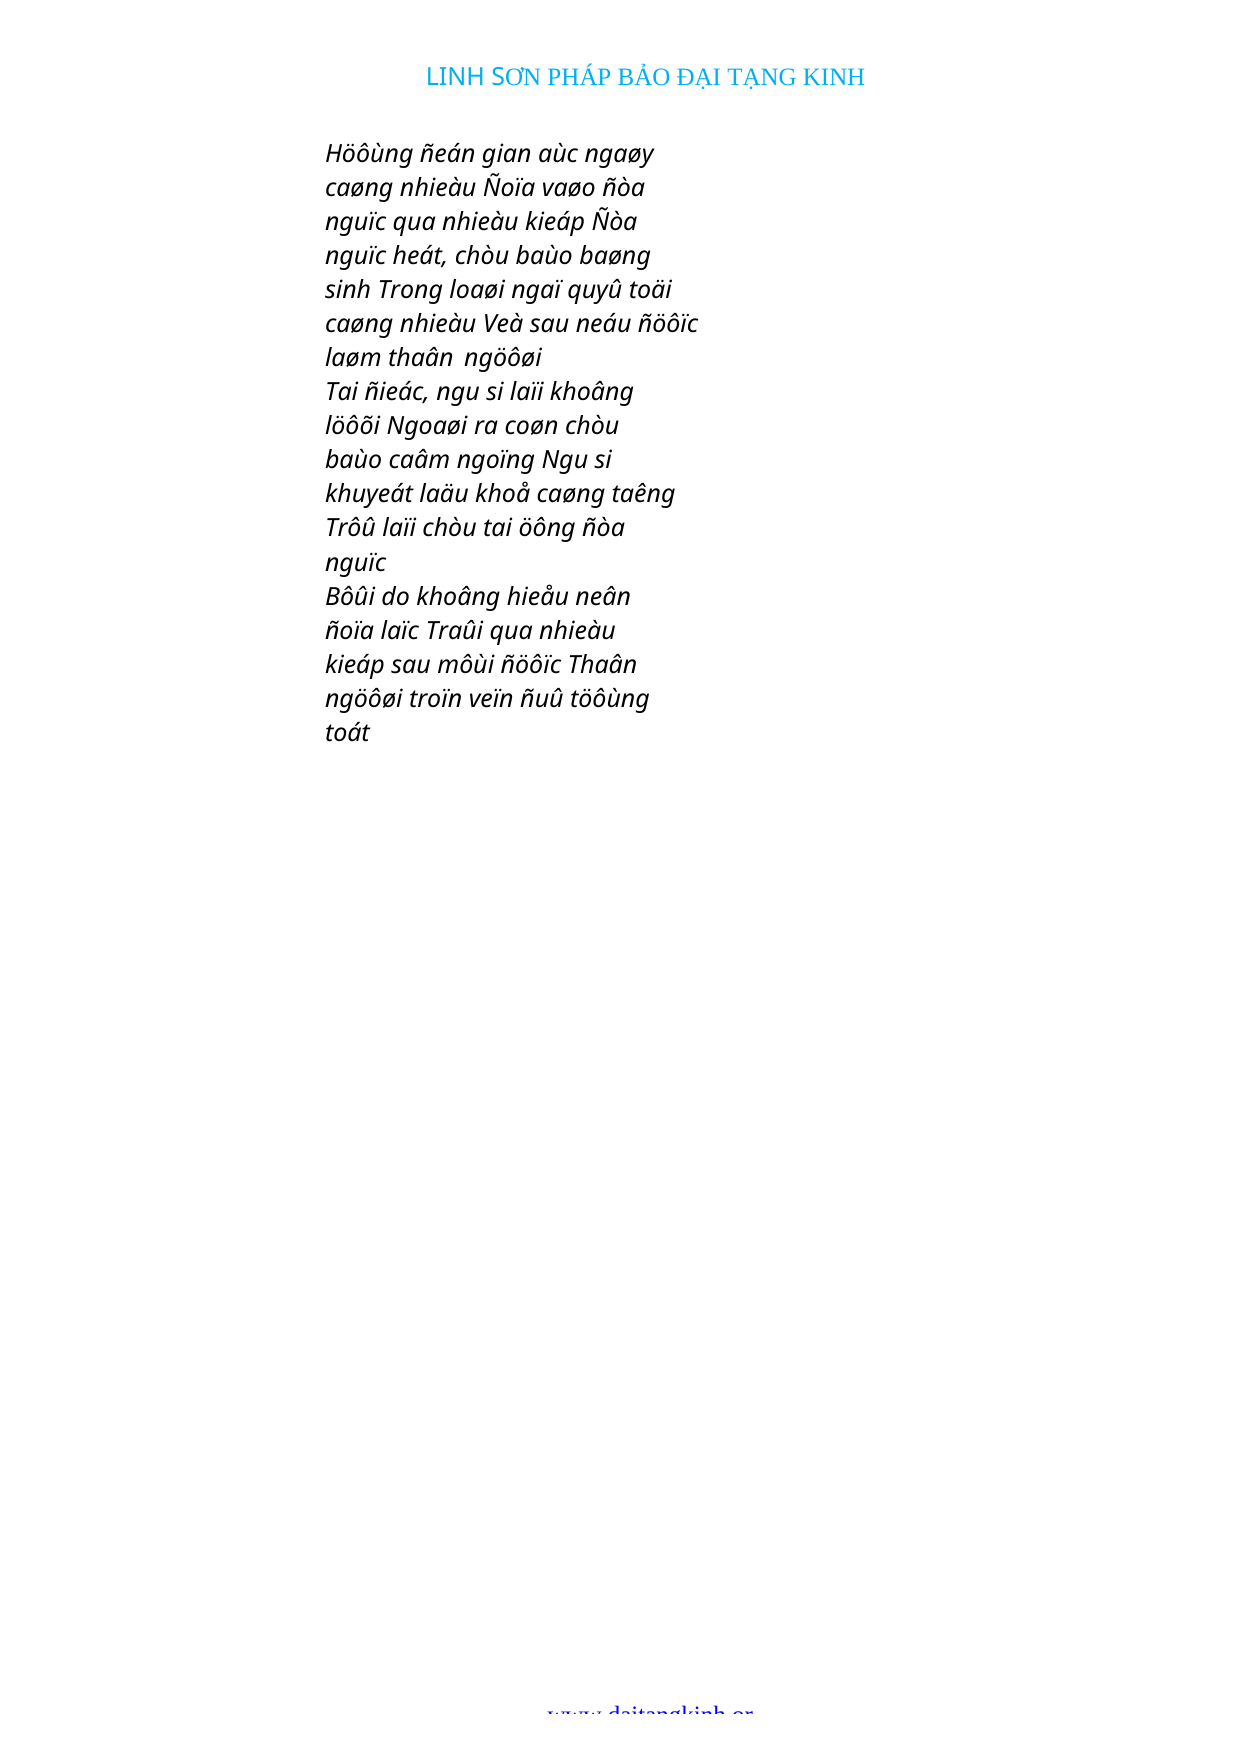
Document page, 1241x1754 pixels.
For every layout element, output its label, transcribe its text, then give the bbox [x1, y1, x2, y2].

text Tai ñieác, ngu si laïi khoâng löôõi Ngoaøi ra coøn chòu baùo caâm ngoïng Ngu si khuyeát laäu khoå caøng taêng Trôû laïi chòu tai öông ñòa nguïc [325, 374, 679, 578]
text Höôùng ñeán gian aùc ngaøy caøng nhieàu Ñoïa vaøo ñòa nguïc qua nhieàu kieáp Ñòa nguïc heát, chòu baùo baøng sinh Trong loaøi ngaï quyû toäi caøng nhieàu Veà sau neáu ñöôïc laøm thaân ngöôøi [325, 135, 701, 374]
text Bôûi do khoâng hieåu neân ñoïa laïc Traûi qua nhieàu kieáp sau môùi ñöôïc Thaân ngöôøi troïn veïn ñuû töôùng toát [325, 578, 679, 748]
